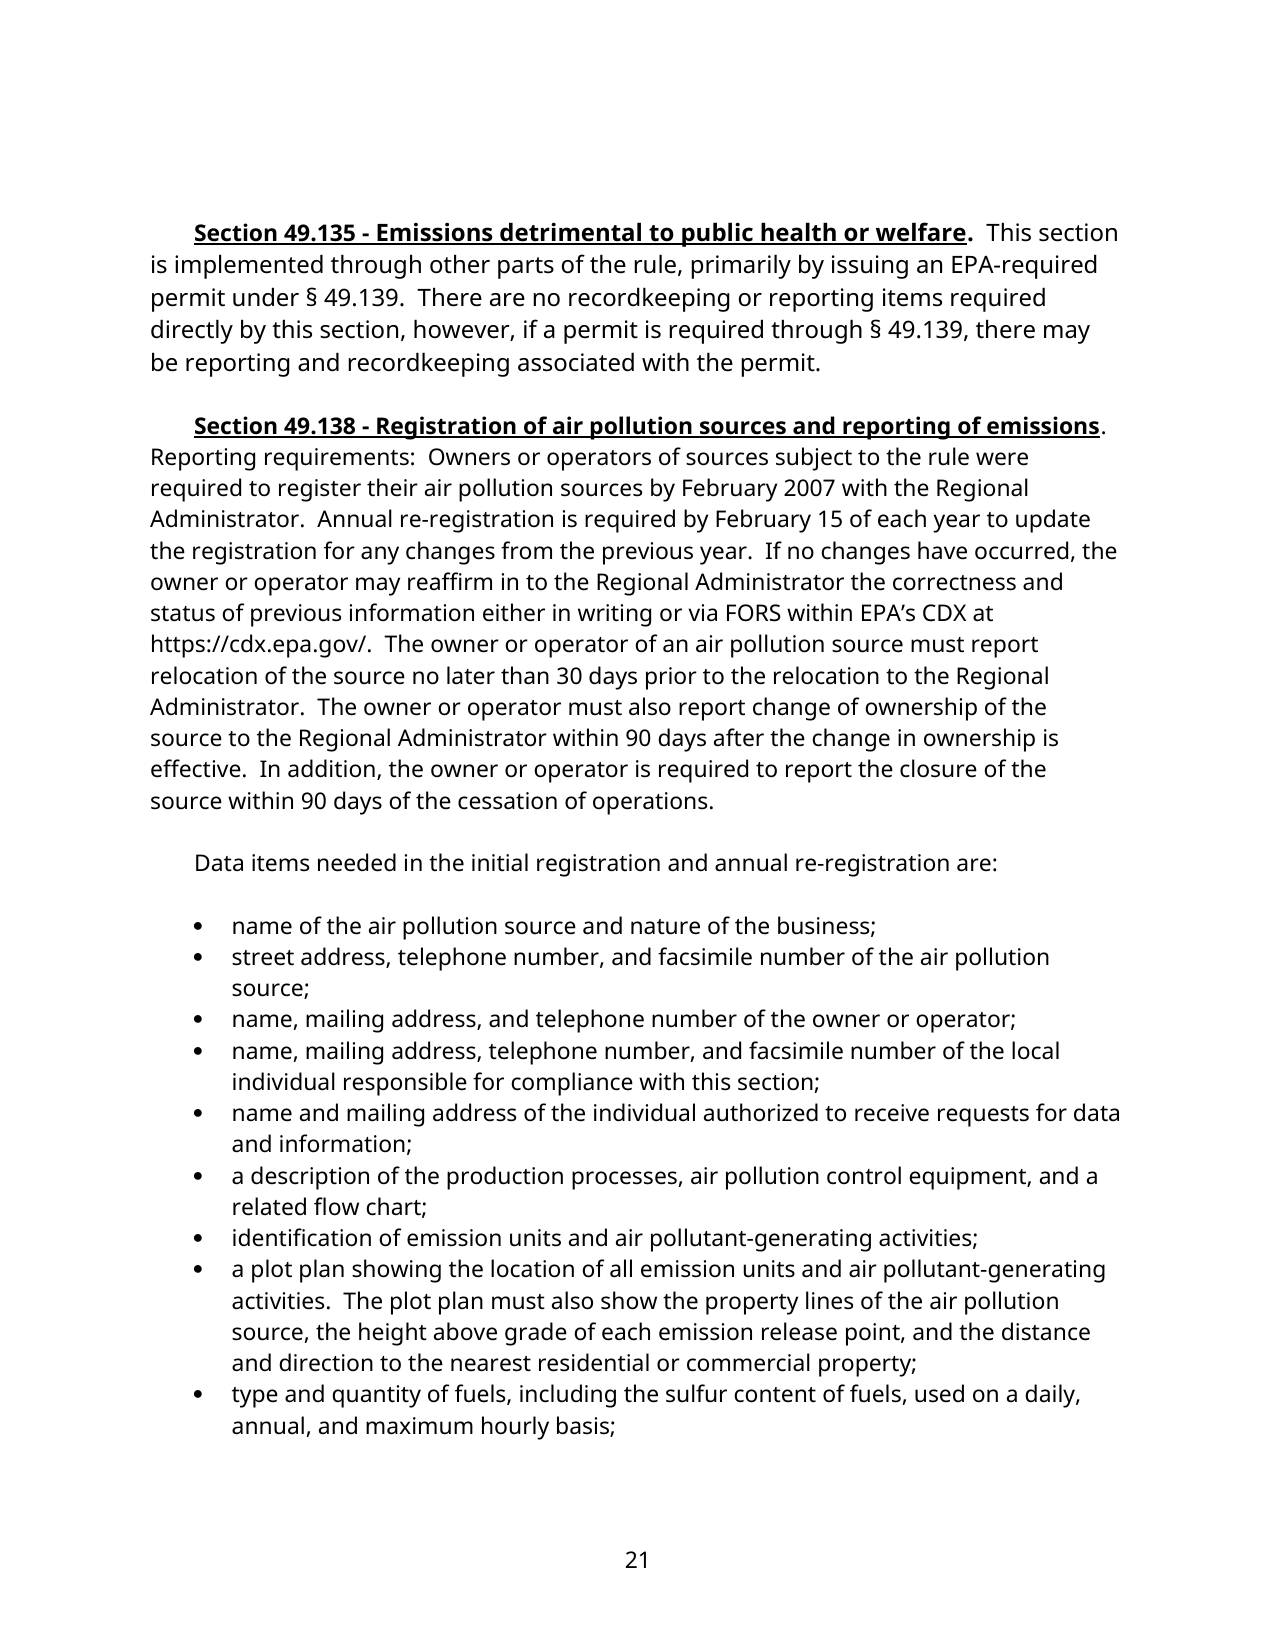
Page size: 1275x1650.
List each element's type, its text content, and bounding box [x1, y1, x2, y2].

list type and quantity of fuels, including the sulfur content of fuels, used on a daily, annual, and maximum hourly basis; [194, 1378, 1125, 1441]
list street address, telephone number, and facsimile number of the air pollution source; [194, 941, 1125, 1003]
list name of the air pollution source and nature of the business; [194, 909, 1125, 941]
list a description of the production processes, air pollution control equipment, and a related flow chart; [194, 1159, 1125, 1222]
text Data items needed in the initial registration and annual re-registration are: [150, 847, 1125, 878]
list name and mailing address of the individual authorized to receive requests for data and information; [194, 1097, 1125, 1159]
list identification of emission units and air pollutant-generating activities; [194, 1222, 1125, 1253]
list name, mailing address, telephone number, and facsimile number of the local individual responsible for compliance with this section; [194, 1034, 1125, 1097]
text Section 49.135 - Emissions detrimental to public health or welfare. This section is implemented through other parts of the rule, primarily by issuing an EPA-required permit under § 49.139. There are no recordkeeping or reporting items required directly by this section, however, if a permit is required through § 49.139, there may be reporting and recordkeeping associated with the permit. [150, 215, 1125, 378]
list a plot plan showing the location of all emission units and air pollutant-generating activities. The plot plan must also show the property lines of the air pollution source, the height above grade of each emission release point, and the distance and direction to the nearest residential or commercial property; [194, 1253, 1125, 1378]
list name, mailing address, and telephone number of the owner or operator; [194, 1003, 1125, 1034]
text Section 49.138 - Registration of air pollution sources and reporting of emissions. Reporting requirements: Owners or operators of sources subject to the rule were required to register their air pollution sources by February 2007 with the Regional Administrator. Annual re-registration is required by February 15 of each year to update the registration for any changes from the previous year. If no changes have occurred, the owner or operator may reaffirm in to the Regional Administrator the correctness and status of previous information either in writing or via FORS within EPA’s CDX at https://cdx.epa.gov/. The owner or operator of an air pollution source must report relocation of the source no later than 30 days prior to the relocation to the Regional Administrator. The owner or operator must also report change of ownership of the source to the Regional Administrator within 90 days after the change in ownership is effective. In addition, the owner or operator is required to report the closure of the source within 90 days of the cessation of operations. [150, 409, 1125, 816]
